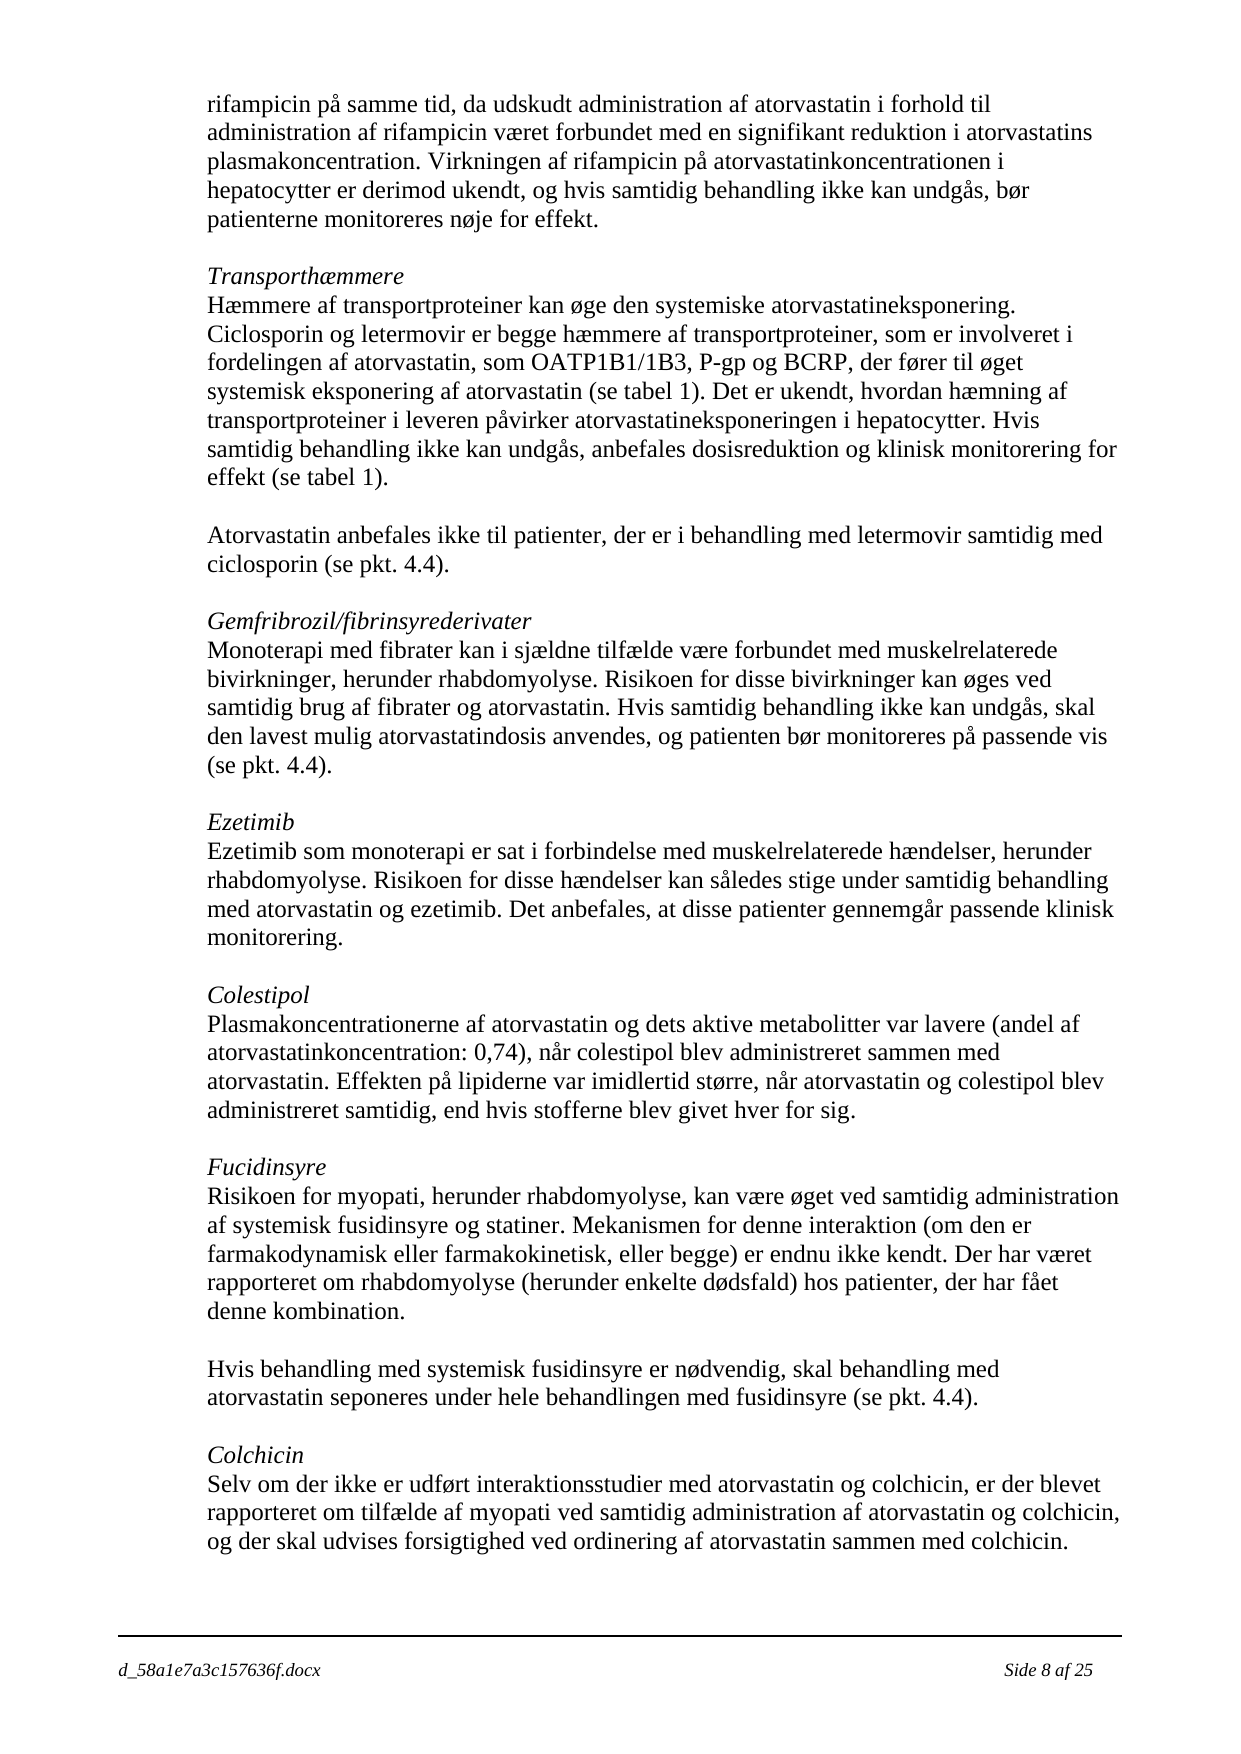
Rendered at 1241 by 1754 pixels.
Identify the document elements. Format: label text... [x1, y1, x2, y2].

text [207, 89, 1122, 232]
text Hæmmere af transportproteiner kan øge den systemiske atorvastatineksponering. Ciclosporin og letermovir er begge hæmmere af transportproteiner, som er involveret i fordelingen af atorvastatin, som OATP1B1/1B3, P-gp og BCRP, der fører til øget systemisk eksponering af atorvastatin (se tabel 1). Det er ukendt, hvordan hæmning af transportproteiner i leveren påvirker atorvastatineksponeringen i hepatocytter. Hvis samtidig behandling ikke kan undgås, anbefales dosisreduktion og klinisk monitorering for effekt (se tabel 1). [207, 290, 1122, 491]
text Risikoen for myopati, herunder rhabdomyolyse, kan være øget ved samtidig administration af systemisk fusidinsyre og statiner. Mekanismen for denne interaktion (om den er farmakodynamisk eller farmakokinetisk, eller begge) er endnu ikke kendt. Der har været rapporteret om rhabdomyolyse (herunder enkelte dødsfald) hos patienter, der har fået denne kombination. [207, 1181, 1122, 1325]
text Ezetimib som monoterapi er sat i forbindelse med muskelrelaterede hændelser, herunder rhabdomyolyse. Risikoen for disse hændelser kan således stige under samtidig behandling med atorvastatin og ezetimib. Det anbefales, at disse patienter gennemgår passende klinisk monitorering. [207, 836, 1122, 951]
text Gemfribrozil/fibrinsyrederivater [207, 606, 1122, 635]
text Transporthæmmere [207, 261, 1122, 290]
text Atorvastatin anbefales ikke til patienter, der er i behandling med letermovir samtidig med ciclosporin (se pkt. 4.4). [207, 520, 1122, 577]
text Monoterapi med fibrater kan i sjældne tilfælde være forbundet med muskelrelaterede bivirkninger, herunder rhabdomyolyse. Risikoen for disse bivirkninger kan øges ved samtidig brug af fibrater og atorvastatin. Hvis samtidig behandling ikke kan undgås, skal den lavest mulig atorvastatindosis anvendes, og patienten bør monitoreres på passende vis (se pkt. 4.4). [207, 635, 1122, 779]
text Plasmakoncentrationerne af atorvastatin og dets aktive metabolitter var lavere (andel af atorvastatinkoncentration: 0,74), når colestipol blev administreret sammen med atorvastatin. Effekten på lipiderne var imidlertid større, når atorvastatin og colestipol blev administreret samtidig, end hvis stofferne blev givet hver for sig. [207, 1009, 1122, 1124]
text Colestipol [207, 980, 1122, 1009]
text Fucidinsyre [207, 1152, 1122, 1181]
text Hvis behandling med systemisk fusidinsyre er nødvendig, skal behandling med atorvastatin seponeres under hele behandlingen med fusidinsyre (se pkt. 4.4). [207, 1354, 1122, 1411]
text Selv om der ikke er udført interaktionsstudier med atorvastatin og colchicin, er der blevet rapporteret om tilfælde af myopati ved samtidig administration af atorvastatin og colchicin, og der skal udvises forsigtighed ved ordinering af atorvastatin sammen med colchicin. [207, 1469, 1122, 1555]
text Ezetimib [207, 807, 1122, 836]
text Colchicin [207, 1440, 1122, 1469]
